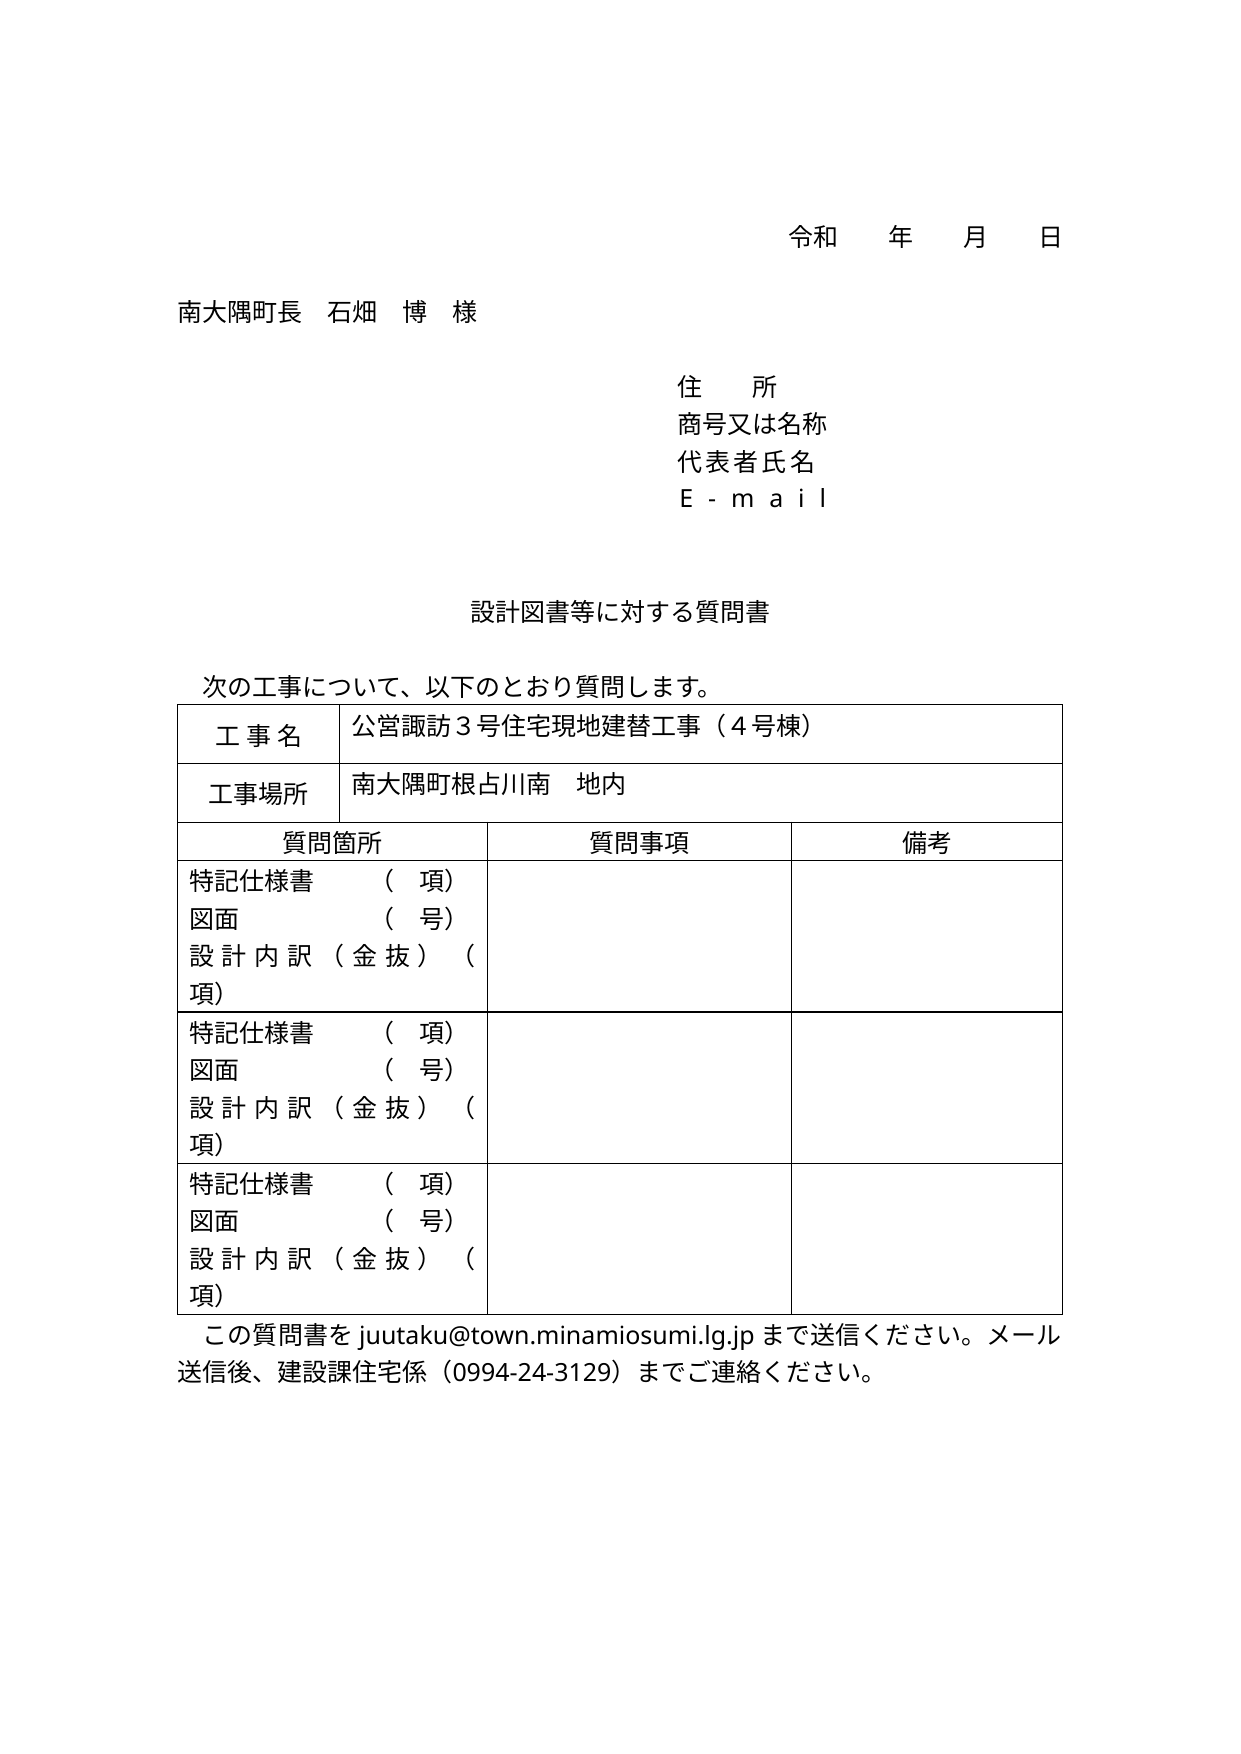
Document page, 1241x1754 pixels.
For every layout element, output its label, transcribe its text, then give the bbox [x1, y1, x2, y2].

text 南大隅町長 石畑 博 様 [177, 292, 1063, 329]
text この質問書をjuutaku@town.minamiosumi.lg.jpまで送信ください。メール送信後、建設課住宅係（0994-24-3129）までご連絡ください。 [177, 1315, 1063, 1389]
text 令和 年 月 日 [177, 217, 1063, 254]
text 設計図書等に対する質問書 [177, 592, 1063, 629]
text 住所 [177, 367, 1063, 404]
table_header 工事名 [178, 705, 339, 763]
table_cell [488, 1164, 791, 1313]
table_cell 工事場所 [178, 764, 339, 822]
text 代表者氏名 [177, 442, 1063, 479]
table_cell 質問箇所 [178, 823, 487, 860]
table_cell [488, 861, 791, 1011]
table_cell 特記仕様書 （ 項） 図面 （ 号） 設計内訳（金抜）（ 項） [178, 1013, 487, 1162]
table_cell 質問事項 [488, 823, 791, 860]
text 商号又は名称 [177, 404, 1063, 442]
table_cell 特記仕様書 （ 項） 図面 （ 号） 設計内訳（金抜）（ 項） [178, 861, 487, 1011]
table_cell [488, 1013, 791, 1162]
table_cell 備考 [792, 823, 1062, 860]
table_cell [792, 1164, 1062, 1313]
text E-mail [177, 479, 1063, 517]
table_cell [792, 1013, 1062, 1162]
table_cell 特記仕様書 （ 項） 図面 （ 号） 設計内訳（金抜）（ 項） [178, 1164, 487, 1313]
text 次の工事について、以下のとおり質問します。 [177, 667, 1063, 704]
table_cell [792, 861, 1062, 1011]
table_header 公営諏訪３号住宅現地建替工事（４号棟） [340, 705, 1062, 763]
table_cell 南大隅町根占川南 地内 [340, 764, 1062, 822]
